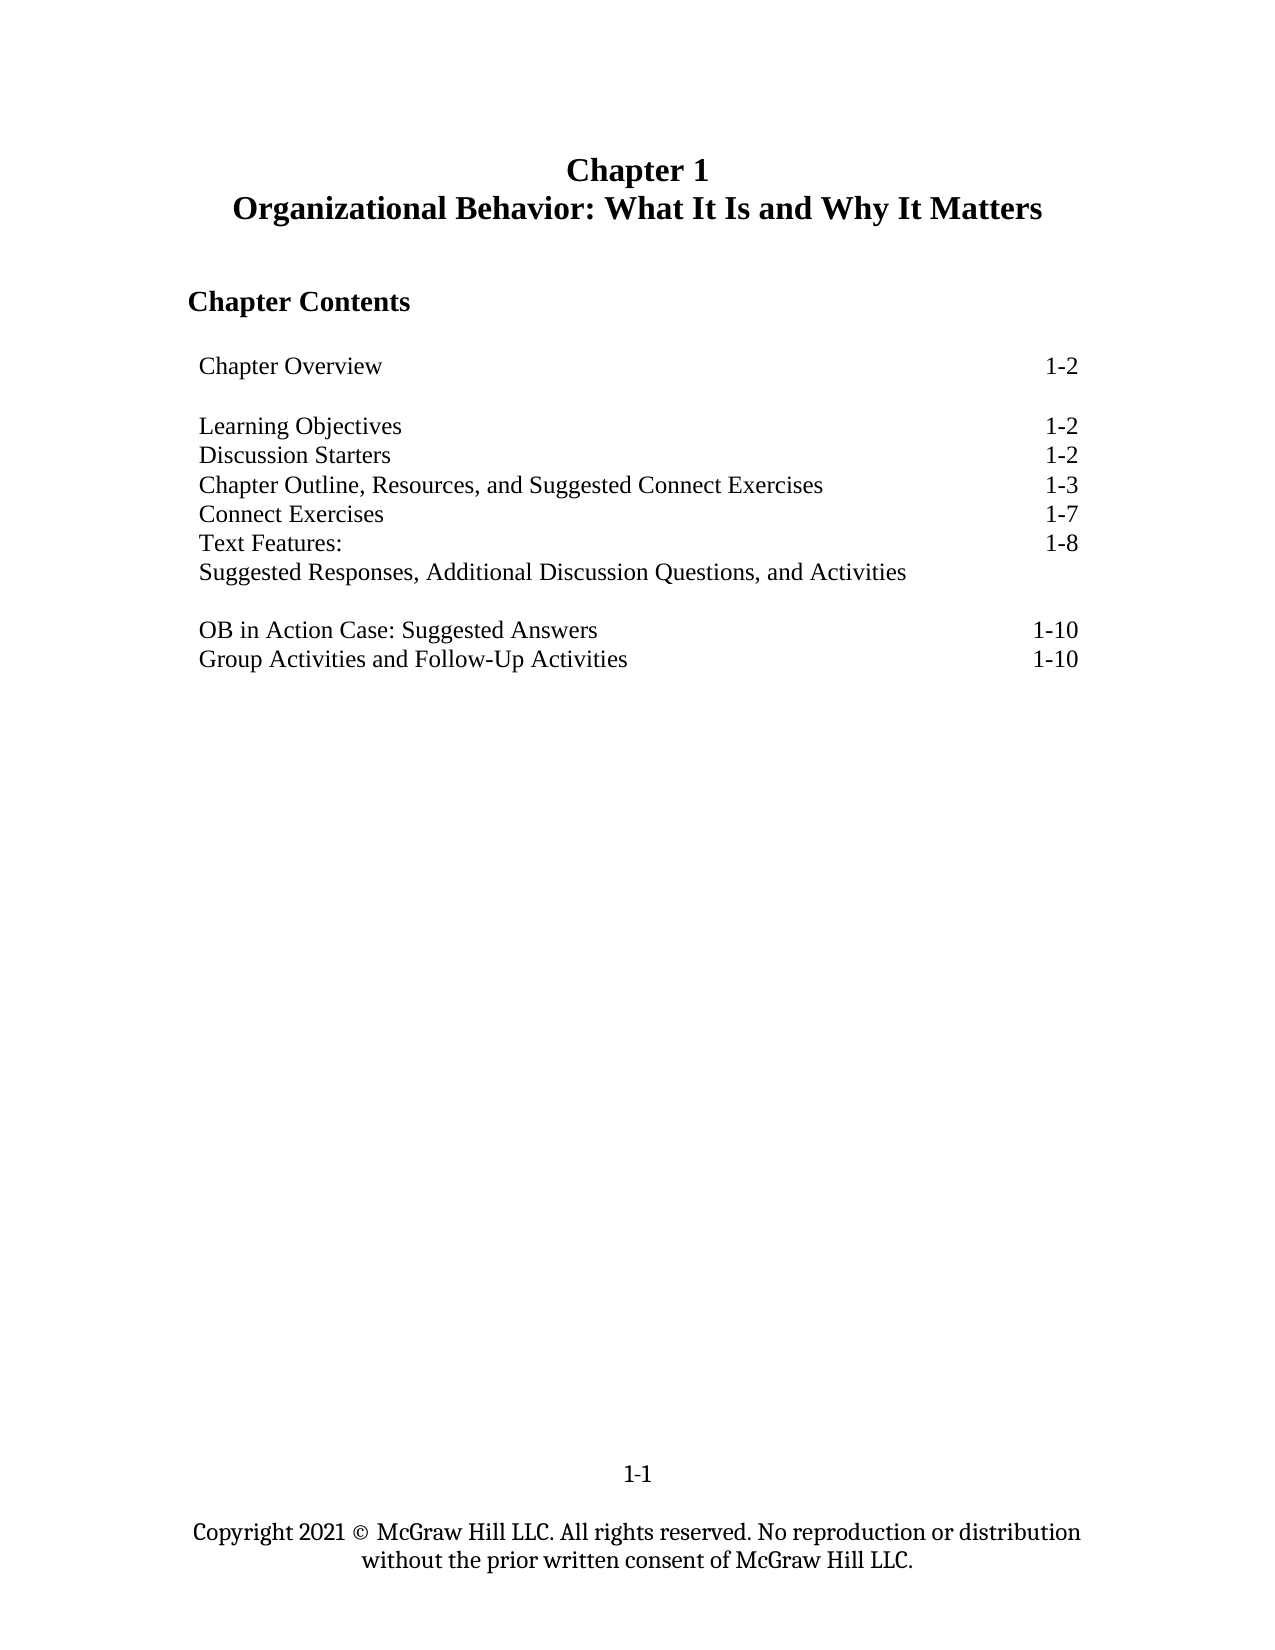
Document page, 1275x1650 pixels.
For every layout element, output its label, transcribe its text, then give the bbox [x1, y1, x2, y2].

table_cell Connect Exercises [188, 499, 967, 528]
table_cell Group Activities and Follow-Up Activities [188, 644, 967, 673]
table_cell 1-10 [967, 644, 1089, 673]
table_cell Text Features: Suggested Responses, Additional Discussion Questions, and Activities [188, 528, 967, 615]
table_cell 1-7 [967, 499, 1089, 528]
table_cell Learning Objectives [188, 411, 967, 440]
table_cell 1-8 [967, 528, 1089, 615]
table_header Chapter Overview [188, 351, 967, 411]
text Chapter Contents [187, 284, 1087, 318]
table_cell Discussion Starters [188, 440, 967, 469]
table_cell 1-10 [967, 615, 1089, 644]
text Organizational Behavior: What It Is and Why It Matters [187, 188, 1087, 227]
text Chapter 1 [187, 150, 1087, 188]
table_cell OB in Action Case: Suggested Answers [188, 615, 967, 644]
table_cell Chapter Outline, Resources, and Suggested Connect Exercises [188, 470, 967, 499]
table_cell 1-2 [967, 411, 1089, 440]
table_cell 1-3 [967, 470, 1089, 499]
table_header 1-2 [967, 351, 1089, 411]
table_cell 1-2 [967, 440, 1089, 469]
